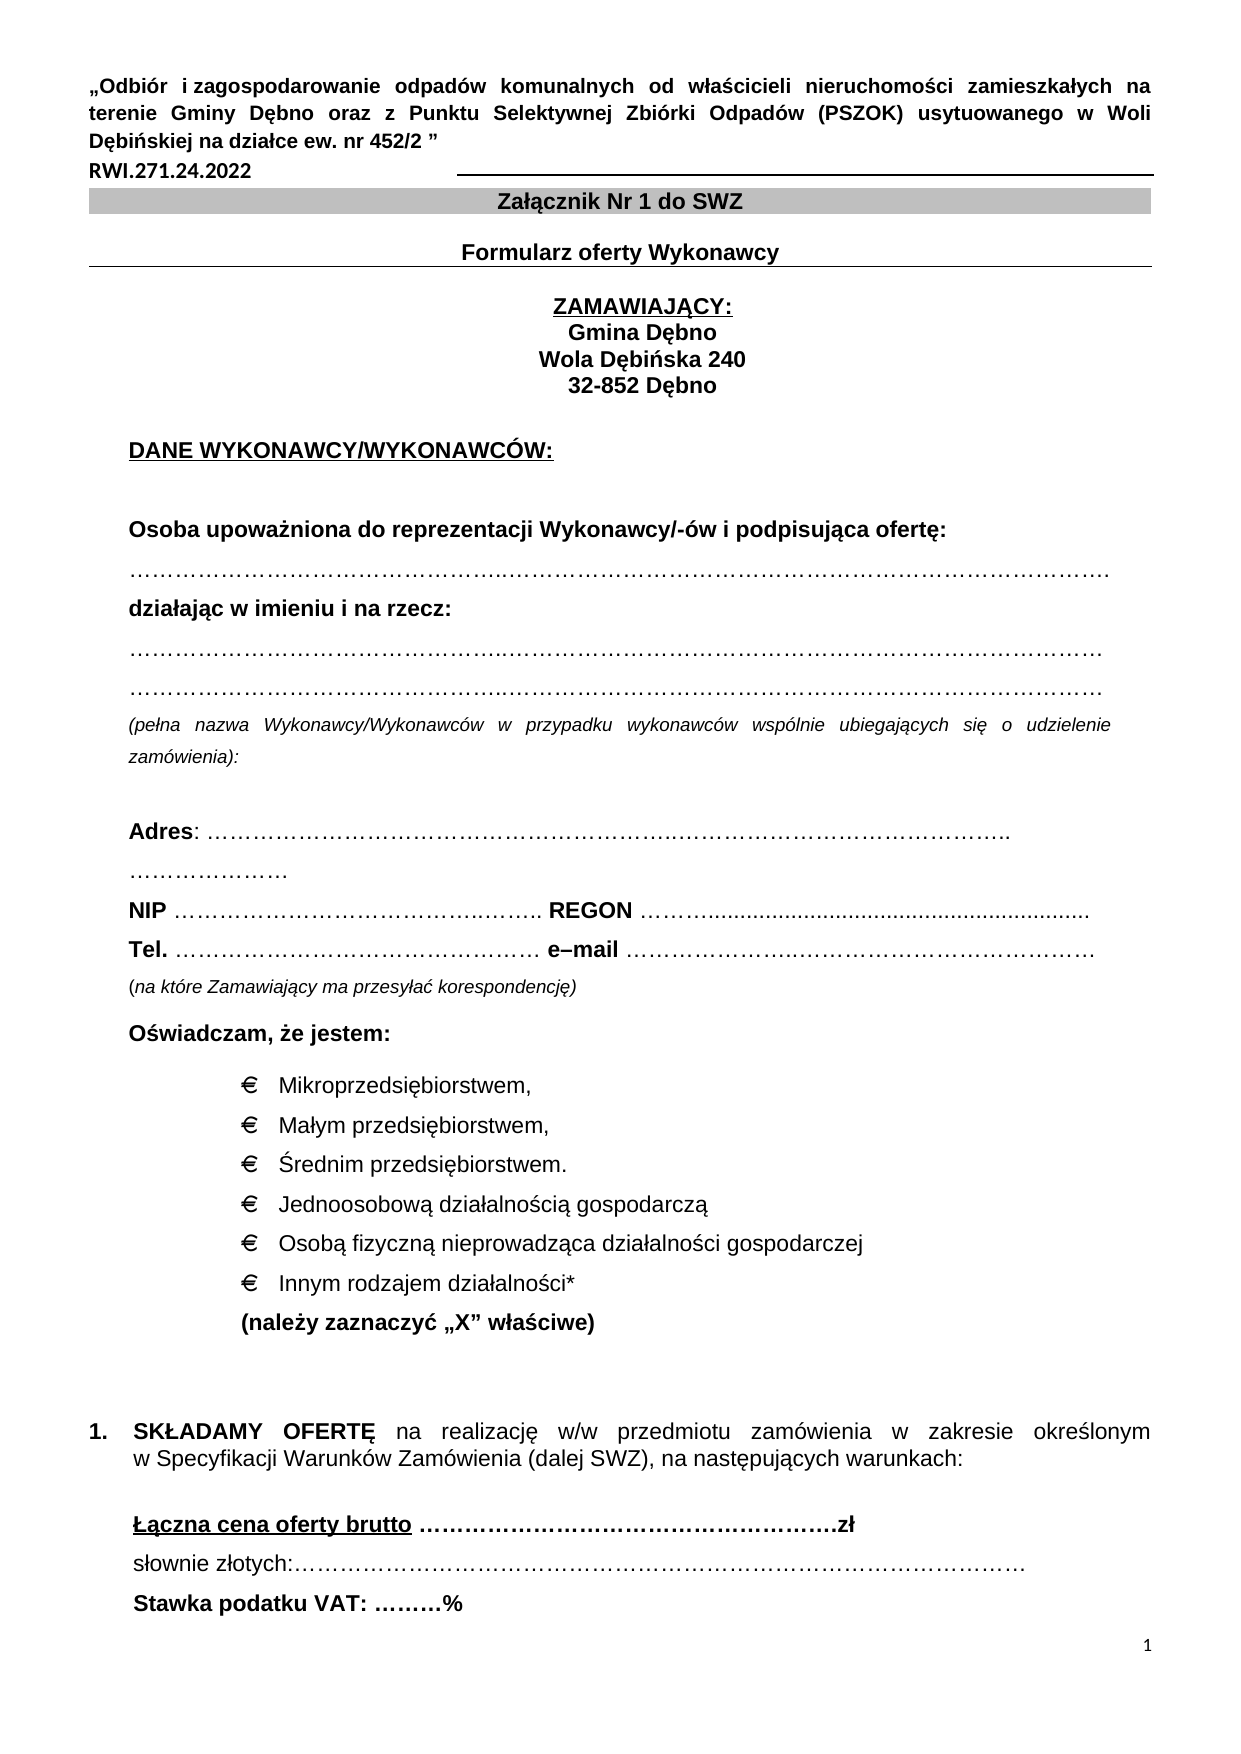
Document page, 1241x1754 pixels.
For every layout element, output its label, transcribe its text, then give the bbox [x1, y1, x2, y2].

text ZAMAWIAJĄCY: [133, 293, 1152, 319]
text Gmina Dębno [133, 319, 1152, 346]
table_header DANE WYKONAWCY/WYKONAWCÓW: Osoba upoważniona do reprezentacji Wykonawcy/-ów i podpisująca ofertę: …………………………………………..……………………………………………………………………. działając w imieniu i na rzecz: …………………………………………..…………………………………………………………………… …………………………………………..…………………………………………………………………… (pełna nazwa Wykonawcy/Wykonawców w przypadku wykonawców wspólnie ubiegających się o udzielenie zamówienia): Adres: ……………………………………………………..……………………………………..………………… NIP …………………………………..…….. REGON ………............................................................ Tel. ………………………………………… e–mail …………………..………………………………… (na które Zamawiający ma przesyłać korespondencję) Oświadczam, że jestem: Mikroprzedsiębiorstwem, Małym przedsiębiorstwem, Średnim przedsiębiorstwem. Jednoosobową działalnością gospodarczą Osobą fizyczną nieprowadząca działalności gospodarczej Innym rodzajem działalności* (należy zaznaczyć „X” właściwe) [117, 425, 1123, 1388]
text 32-852 Dębno [133, 372, 1152, 398]
text Wola Dębińska 240 [133, 346, 1152, 372]
text Formularz oferty Wykonawcy [89, 239, 1152, 266]
text Stawka podatku VAT: ………% [96, 1589, 1152, 1616]
text Załącznik Nr 1 do SWZ [89, 188, 1151, 214]
text Łączna cena oferty brutto ……………………………………………….zł słownie złotych:…………………………………………………………………………………… [133, 1511, 1152, 1576]
list SKŁADAMY OFERTĘ na realizację w/w przedmiotu zamówienia w zakresie określonym w Specyfikacji Warunków Zamówienia (dalej SWZ), na następujących warunkach: [89, 1418, 1152, 1471]
